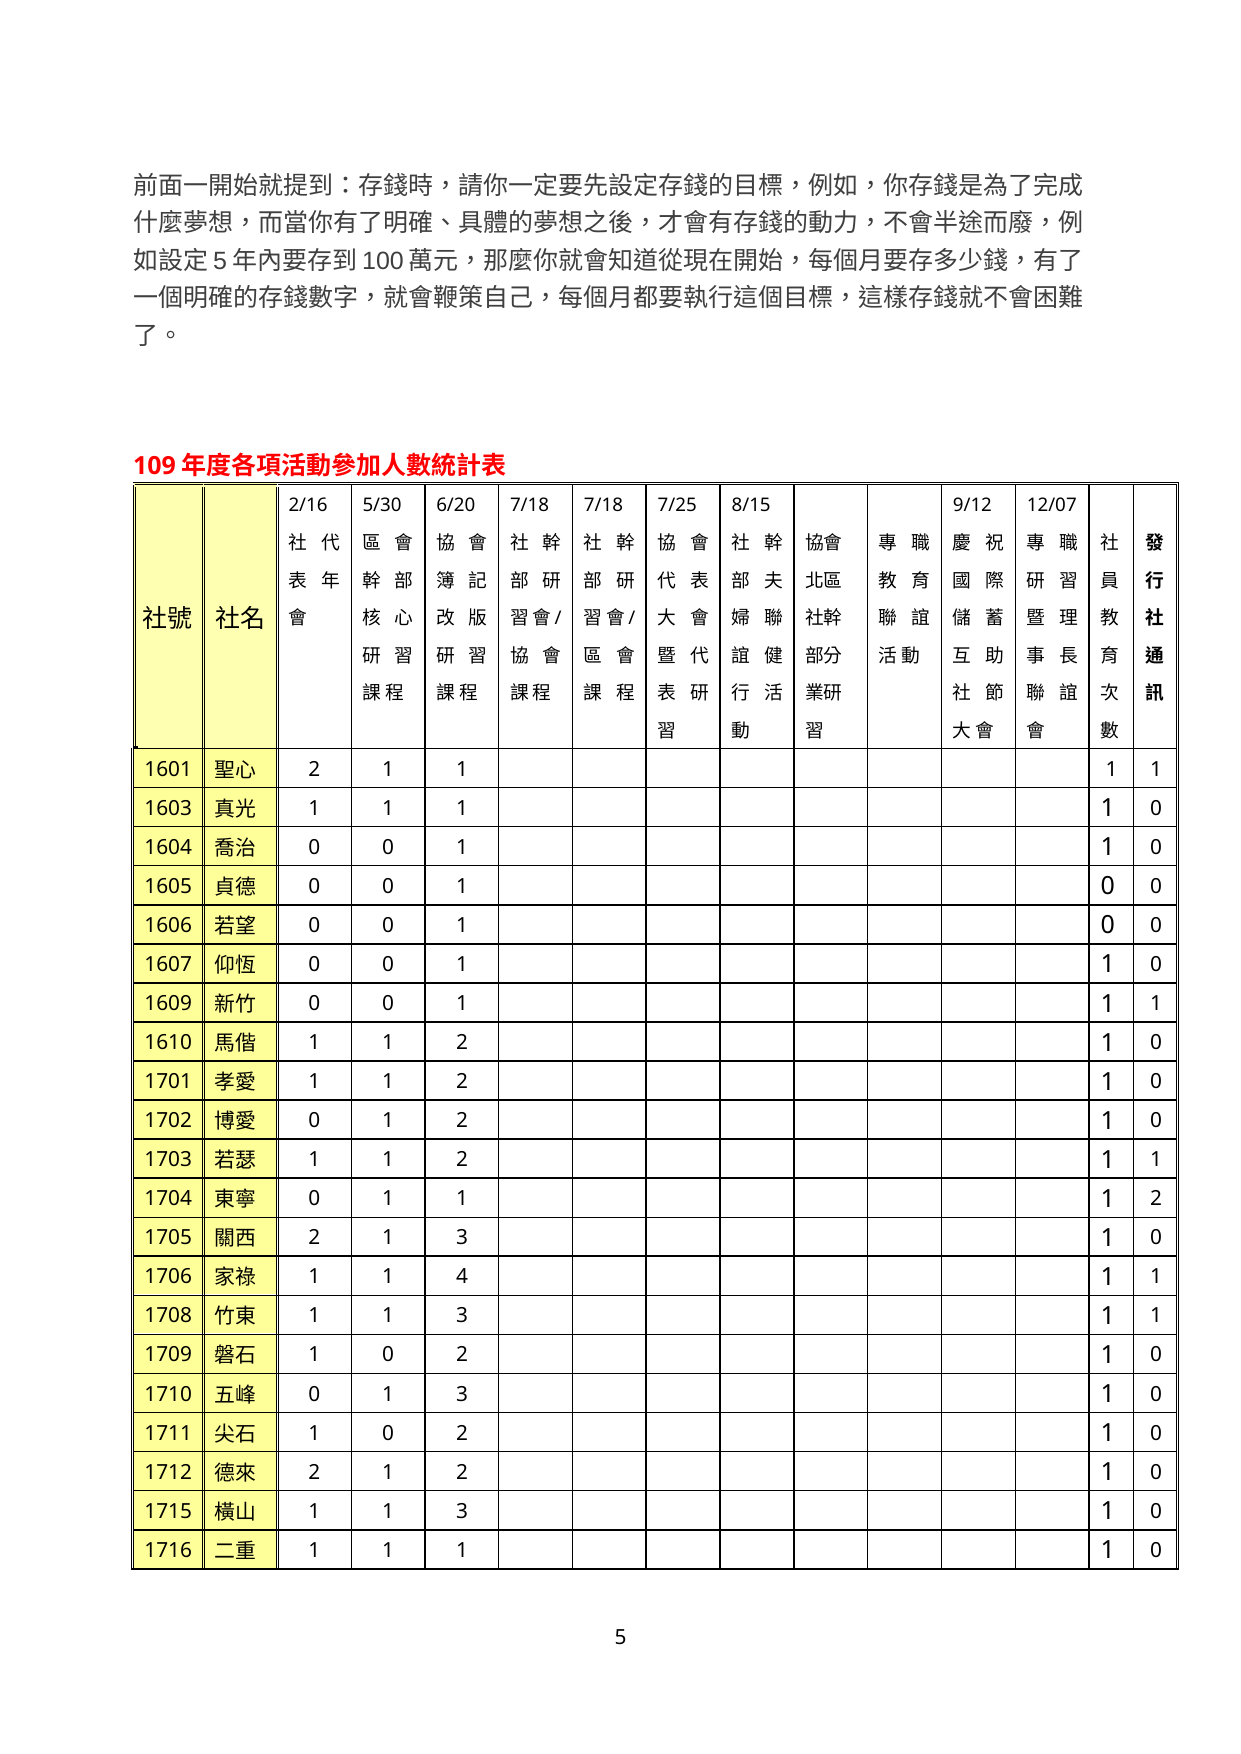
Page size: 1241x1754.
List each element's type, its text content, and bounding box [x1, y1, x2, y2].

table_cell 1 [426, 1531, 498, 1568]
table_cell [1016, 1101, 1088, 1138]
table_cell 1605 [134, 866, 202, 904]
table_cell [1016, 1491, 1088, 1529]
table_cell 0 [1134, 1452, 1176, 1490]
table_cell 1709 [134, 1335, 202, 1373]
table_cell 0 [1134, 1218, 1176, 1255]
table_cell [647, 866, 719, 904]
table_cell 0 [279, 1374, 351, 1412]
table_cell [647, 984, 719, 1021]
table_cell 2 [279, 749, 351, 787]
table_cell 1 [279, 1413, 351, 1451]
table_cell 2 [426, 1101, 498, 1138]
table_cell 真光 [205, 788, 276, 826]
table_cell 1705 [134, 1218, 202, 1255]
table_cell 1 [1090, 1023, 1133, 1060]
table_cell 1 [1090, 1062, 1133, 1099]
table_cell [795, 1140, 867, 1177]
table_header 社號 [134, 485, 203, 748]
table_cell [721, 1531, 793, 1568]
table_cell [647, 1218, 719, 1255]
table_cell 1702 [134, 1101, 202, 1138]
table_cell 家祿 [205, 1257, 276, 1294]
table_cell 1 [352, 1452, 424, 1490]
table_cell 0 [1134, 1531, 1176, 1568]
table_cell [499, 1218, 572, 1255]
table_cell [499, 827, 572, 865]
table_cell [721, 1491, 793, 1529]
table_cell [573, 1218, 645, 1255]
table_cell 孝愛 [205, 1062, 276, 1099]
table_cell 1 [1090, 1374, 1133, 1412]
table_cell [942, 1335, 1015, 1373]
table_cell 1 [1134, 984, 1176, 1021]
table_cell 0 [279, 984, 351, 1021]
table_cell [868, 1296, 941, 1333]
table_cell [647, 945, 719, 982]
table_cell 1 [1090, 749, 1133, 787]
table_cell [868, 1413, 941, 1451]
table_cell [721, 1413, 793, 1451]
table_cell 2 [426, 1140, 498, 1177]
table_cell [795, 1491, 867, 1529]
table_cell [573, 1335, 645, 1373]
table_cell 2 [426, 1023, 498, 1060]
table_cell 3 [426, 1296, 498, 1333]
table_cell [795, 788, 867, 826]
table_cell [721, 749, 793, 787]
table_cell 1 [352, 1491, 424, 1529]
table_cell 1 [426, 827, 498, 865]
table_cell 1 [352, 1296, 424, 1333]
table_cell 1 [1090, 1179, 1133, 1216]
table_cell [795, 984, 867, 1021]
table_cell [721, 1179, 793, 1216]
table_cell [499, 1257, 572, 1294]
table_cell [1016, 1140, 1088, 1177]
table_cell 馬偕 [205, 1023, 276, 1060]
table_cell [647, 1374, 719, 1412]
table_cell [573, 866, 645, 904]
table_cell [721, 1335, 793, 1373]
table_cell [868, 906, 941, 943]
table_cell [942, 1062, 1015, 1099]
table_cell [647, 1413, 719, 1451]
table_cell [868, 1179, 941, 1216]
table_cell 博愛 [205, 1101, 276, 1138]
table_cell [942, 906, 1015, 943]
table_cell [942, 1413, 1015, 1451]
table_cell [573, 827, 645, 865]
table_cell [573, 1140, 645, 1177]
table_cell [1016, 1296, 1088, 1333]
table_cell [1016, 906, 1088, 943]
table_cell [499, 1101, 572, 1138]
table_cell [721, 1023, 793, 1060]
table_cell 關西 [205, 1218, 276, 1255]
table_cell 磐石 [205, 1335, 276, 1373]
table_cell [1016, 1335, 1088, 1373]
table_cell [942, 1531, 1015, 1568]
table_cell [573, 749, 645, 787]
table_cell 1703 [134, 1140, 202, 1177]
table_cell 1704 [134, 1179, 202, 1216]
table_cell 1 [279, 1140, 351, 1177]
table_cell 2 [426, 1062, 498, 1099]
table_cell 1 [426, 945, 498, 982]
table_cell [499, 1140, 572, 1177]
table_cell [795, 866, 867, 904]
table_cell 0 [352, 945, 424, 982]
table_cell [499, 1452, 572, 1490]
table_cell 2 [426, 1335, 498, 1373]
table_cell [647, 1101, 719, 1138]
table_cell 聖心 [205, 749, 276, 787]
table_cell 1 [1090, 1218, 1133, 1255]
table_cell 新竹 [205, 984, 276, 1021]
table_cell 2 [279, 1218, 351, 1255]
table_cell 0 [279, 1179, 351, 1216]
table_cell 1 [279, 788, 351, 826]
table_cell [942, 1374, 1015, 1412]
table_cell [795, 1023, 867, 1060]
table_cell 0 [352, 827, 424, 865]
table_cell [1016, 984, 1088, 1021]
table_cell 1 [279, 1257, 351, 1294]
table_cell 2 [279, 1452, 351, 1490]
table_header 社員教育次數 [1090, 485, 1133, 748]
table_cell 若瑟 [205, 1140, 276, 1177]
table_cell [868, 1531, 941, 1568]
table_cell [499, 1374, 572, 1412]
table_header 8/15 社幹部夫婦聯誼健行活動 [721, 485, 793, 748]
table_header 7/18 社幹部研習會/區會課 程 [573, 485, 645, 748]
table_cell [942, 1101, 1015, 1138]
table_cell [499, 1023, 572, 1060]
table_cell [721, 788, 793, 826]
table_cell 0 [1134, 866, 1176, 904]
table_cell [647, 827, 719, 865]
table_cell 1 [352, 1140, 424, 1177]
table_cell [868, 866, 941, 904]
table_cell [573, 1257, 645, 1294]
table_cell [721, 906, 793, 943]
table_cell [795, 906, 867, 943]
table_cell 1 [279, 1335, 351, 1373]
table_cell 1 [1090, 1413, 1133, 1451]
table_cell [721, 866, 793, 904]
table_header 專職教育聯誼活 動 [868, 485, 941, 748]
table_cell [942, 866, 1015, 904]
table_header 12/07 專職研習 暨理事長聯誼 會 [1016, 485, 1088, 748]
table_cell 0 [279, 945, 351, 982]
table_cell 1 [279, 1023, 351, 1060]
table_cell [647, 1452, 719, 1490]
table_cell 0 [352, 1413, 424, 1451]
table_cell [721, 1140, 793, 1177]
table_cell [1016, 1413, 1088, 1451]
table_cell [647, 749, 719, 787]
table_cell 1 [426, 1179, 498, 1216]
table_cell [942, 1023, 1015, 1060]
table_cell [1016, 1179, 1088, 1216]
table_header 協會北區社幹部分業研習 [795, 485, 867, 748]
table_cell 3 [426, 1374, 498, 1412]
table_cell [499, 866, 572, 904]
table_cell 1 [352, 749, 424, 787]
table_cell [647, 1140, 719, 1177]
table_header 5/30 區會幹部核心研習課 程 [352, 485, 424, 748]
table_cell 1 [1090, 1257, 1133, 1294]
table_cell [721, 1374, 793, 1412]
table_cell 0 [1134, 1101, 1176, 1138]
table_cell 1603 [134, 788, 202, 826]
table_cell 五峰 [205, 1374, 276, 1412]
table_cell 1 [1090, 1491, 1133, 1529]
table_cell 1601 [134, 749, 202, 787]
table_cell [499, 788, 572, 826]
table_cell 1 [426, 866, 498, 904]
table_cell [647, 1062, 719, 1099]
table_cell [499, 1335, 572, 1373]
table_cell [795, 749, 867, 787]
table_cell 1 [1134, 1296, 1176, 1333]
table_cell 1 [1090, 788, 1133, 826]
table_cell [573, 1491, 645, 1529]
table_cell [795, 827, 867, 865]
table_header 2/16 社代表年會 [277, 485, 351, 748]
table_cell [573, 1023, 645, 1060]
table_cell 1 [352, 1374, 424, 1412]
table_cell 0 [1134, 1023, 1176, 1060]
table_cell 若望 [205, 906, 276, 943]
table_cell [795, 1062, 867, 1099]
table_cell [942, 1179, 1015, 1216]
table_cell 1710 [134, 1374, 202, 1412]
table_cell [721, 1296, 793, 1333]
table_cell 1 [1090, 827, 1133, 865]
table_cell 1706 [134, 1257, 202, 1294]
table_cell [942, 1257, 1015, 1294]
table_cell 1701 [134, 1062, 202, 1099]
table_cell 1 [352, 1218, 424, 1255]
table_cell [499, 1062, 572, 1099]
table_cell [573, 1531, 645, 1568]
table_cell 1 [279, 1296, 351, 1333]
table_cell [1016, 1374, 1088, 1412]
table_cell 1 [352, 1179, 424, 1216]
table_cell [868, 1140, 941, 1177]
table_cell [499, 906, 572, 943]
text 109年度各項活動參加人數統計表 [133, 444, 1107, 482]
table_cell [499, 749, 572, 787]
table_cell [499, 1491, 572, 1529]
table_cell [868, 1335, 941, 1373]
table_cell [1016, 827, 1088, 865]
table_cell 1 [1134, 1140, 1176, 1177]
table_cell 0 [1134, 945, 1176, 982]
table_cell [942, 749, 1015, 787]
table_cell 1 [1090, 1101, 1133, 1138]
table_cell [573, 1101, 645, 1138]
table_header 6/20 協會簿記改版研習課 程 [426, 485, 498, 748]
table_cell 1 [1090, 1296, 1133, 1333]
table_cell 0 [1090, 866, 1133, 904]
table_cell [499, 945, 572, 982]
table_cell 1 [352, 788, 424, 826]
table_cell [868, 788, 941, 826]
table_cell [1016, 749, 1088, 787]
table_cell 2 [426, 1452, 498, 1490]
table_cell 1716 [134, 1531, 202, 1568]
table_cell [573, 1179, 645, 1216]
table_cell 1 [352, 1062, 424, 1099]
table_cell [1016, 788, 1088, 826]
table_cell [721, 827, 793, 865]
table_cell 1 [426, 749, 498, 787]
table_cell [1016, 1531, 1088, 1568]
table_cell [868, 984, 941, 1021]
table_cell 1 [352, 1257, 424, 1294]
table_cell [942, 1491, 1015, 1529]
table_cell [721, 945, 793, 982]
table_cell [795, 1296, 867, 1333]
table_cell 0 [279, 1101, 351, 1138]
table_cell [795, 1413, 867, 1451]
text 前面一開始就提到：存錢時，請你一定要先設定存錢的目標，例如，你存錢是為了完成什麼夢想，而當你有了明確、具體的夢想之後，才會有存錢的動力，不會半途而廢，例如設定5年內要存到100萬元，那麼你就會知道從現在開始，每個月要存多少錢，有了一個明確的存錢數字，就會鞭策自己，每個月都要執行這個目標，這樣存錢就不會困難了。 [133, 164, 1107, 352]
table_cell [1016, 1023, 1088, 1060]
table_cell [868, 945, 941, 982]
table_cell 0 [1134, 1413, 1176, 1451]
table_cell [573, 1062, 645, 1099]
table_cell 1604 [134, 827, 202, 865]
table_cell [795, 1531, 867, 1568]
table_cell [647, 1023, 719, 1060]
table_cell 0 [352, 866, 424, 904]
table_cell [647, 1179, 719, 1216]
table_cell 1606 [134, 906, 202, 943]
table_cell 1 [426, 906, 498, 943]
table_cell [721, 1218, 793, 1255]
table_cell [647, 906, 719, 943]
table_cell 1607 [134, 945, 202, 982]
table_header 發行社通訊 [1134, 485, 1176, 748]
table_cell [721, 1101, 793, 1138]
table_cell [868, 749, 941, 787]
table_cell [942, 1218, 1015, 1255]
table_cell 3 [426, 1491, 498, 1529]
table_cell [647, 1491, 719, 1529]
table_cell [942, 827, 1015, 865]
table_cell 1711 [134, 1413, 202, 1451]
table_cell 1 [1090, 945, 1133, 982]
table_header 社名 [203, 485, 277, 748]
table_cell 1712 [134, 1452, 202, 1490]
table_cell [942, 1452, 1015, 1490]
table_cell 0 [352, 906, 424, 943]
table_cell 1 [279, 1062, 351, 1099]
table_cell [573, 945, 645, 982]
table_cell [647, 788, 719, 826]
table_cell 0 [1134, 1335, 1176, 1373]
table_cell [1016, 1218, 1088, 1255]
table_cell 0 [352, 1335, 424, 1373]
table_cell 1 [1090, 1531, 1133, 1568]
table_cell [721, 1257, 793, 1294]
table_cell [942, 945, 1015, 982]
table_cell 東寧 [205, 1179, 276, 1216]
table_cell [1016, 945, 1088, 982]
table_cell [573, 906, 645, 943]
table_cell 1 [426, 984, 498, 1021]
table_cell [868, 1101, 941, 1138]
table_cell 2 [426, 1413, 498, 1451]
table_cell [721, 984, 793, 1021]
table_cell [647, 1296, 719, 1333]
table_cell [1016, 866, 1088, 904]
table_cell 0 [1134, 1491, 1176, 1529]
table_cell [868, 1452, 941, 1490]
table_cell 2 [1134, 1179, 1176, 1216]
table_cell [868, 1062, 941, 1099]
table_header 7/18 社幹部研習會/協會課 程 [499, 485, 572, 748]
table_cell [868, 1023, 941, 1060]
table_cell 0 [1090, 906, 1133, 943]
table_cell 1610 [134, 1023, 202, 1060]
table_cell 1 [352, 1101, 424, 1138]
table_cell 0 [1134, 906, 1176, 943]
table_cell [573, 1374, 645, 1412]
table_header 7/25 協會代表大會暨代 表研習 [647, 485, 719, 748]
table_cell 1 [1134, 749, 1176, 787]
table_cell 1609 [134, 984, 202, 1021]
table_header 9/12 慶祝國際儲蓄互助社節大 會 [942, 485, 1015, 748]
table_cell [1016, 1062, 1088, 1099]
table_cell [499, 984, 572, 1021]
table_cell [795, 1218, 867, 1255]
table_cell 1 [1134, 1257, 1176, 1294]
table_cell [795, 1452, 867, 1490]
table_cell 仰恆 [205, 945, 276, 982]
table_cell [647, 1335, 719, 1373]
table_cell 竹東 [205, 1296, 276, 1333]
table_cell 1 [426, 788, 498, 826]
table_cell 1 [352, 1531, 424, 1568]
table_cell [868, 1257, 941, 1294]
table_cell [499, 1531, 572, 1568]
table_cell 3 [426, 1218, 498, 1255]
table_cell 0 [352, 984, 424, 1021]
table_cell [573, 788, 645, 826]
table_cell [647, 1257, 719, 1294]
table_cell [721, 1452, 793, 1490]
table_cell [795, 1101, 867, 1138]
table_cell 0 [279, 906, 351, 943]
table_cell 0 [279, 866, 351, 904]
table_cell 貞德 [205, 866, 276, 904]
table_cell 尖石 [205, 1413, 276, 1451]
table_cell 1 [352, 1023, 424, 1060]
table_cell 1 [1090, 1452, 1133, 1490]
table_cell [499, 1413, 572, 1451]
table_cell [1016, 1452, 1088, 1490]
table_cell [868, 1491, 941, 1529]
table_cell 0 [1134, 1374, 1176, 1412]
table_cell [1016, 1257, 1088, 1294]
table_cell [795, 945, 867, 982]
table_cell [868, 827, 941, 865]
table_cell [795, 1374, 867, 1412]
table_cell 喬治 [205, 827, 276, 865]
table_cell [868, 1374, 941, 1412]
table_cell [499, 1179, 572, 1216]
table_cell [573, 1413, 645, 1451]
table_cell 1715 [134, 1491, 202, 1529]
table_cell [499, 1296, 572, 1333]
table_cell 1 [1090, 1140, 1133, 1177]
table_cell 二重 [205, 1531, 276, 1568]
table_cell 1 [279, 1531, 351, 1568]
table_cell [795, 1179, 867, 1216]
table_cell 1 [1090, 984, 1133, 1021]
table_cell [647, 1531, 719, 1568]
table_cell 0 [1134, 827, 1176, 865]
table_cell 1708 [134, 1296, 202, 1333]
table_cell 1 [1090, 1335, 1133, 1373]
table_cell 4 [426, 1257, 498, 1294]
table_cell [942, 984, 1015, 1021]
table_cell 橫山 [205, 1491, 276, 1529]
table_cell [573, 1452, 645, 1490]
table_cell [868, 1218, 941, 1255]
table_cell [942, 1140, 1015, 1177]
table_cell 0 [1134, 788, 1176, 826]
table_cell [795, 1257, 867, 1294]
table_cell [573, 984, 645, 1021]
table_cell [942, 1296, 1015, 1333]
table_cell [573, 1296, 645, 1333]
table_cell [942, 788, 1015, 826]
table_cell 德來 [205, 1452, 276, 1490]
table_cell 1 [279, 1491, 351, 1529]
table_cell [795, 1335, 867, 1373]
table_cell [721, 1062, 793, 1099]
table_cell 0 [279, 827, 351, 865]
table_cell 0 [1134, 1062, 1176, 1099]
